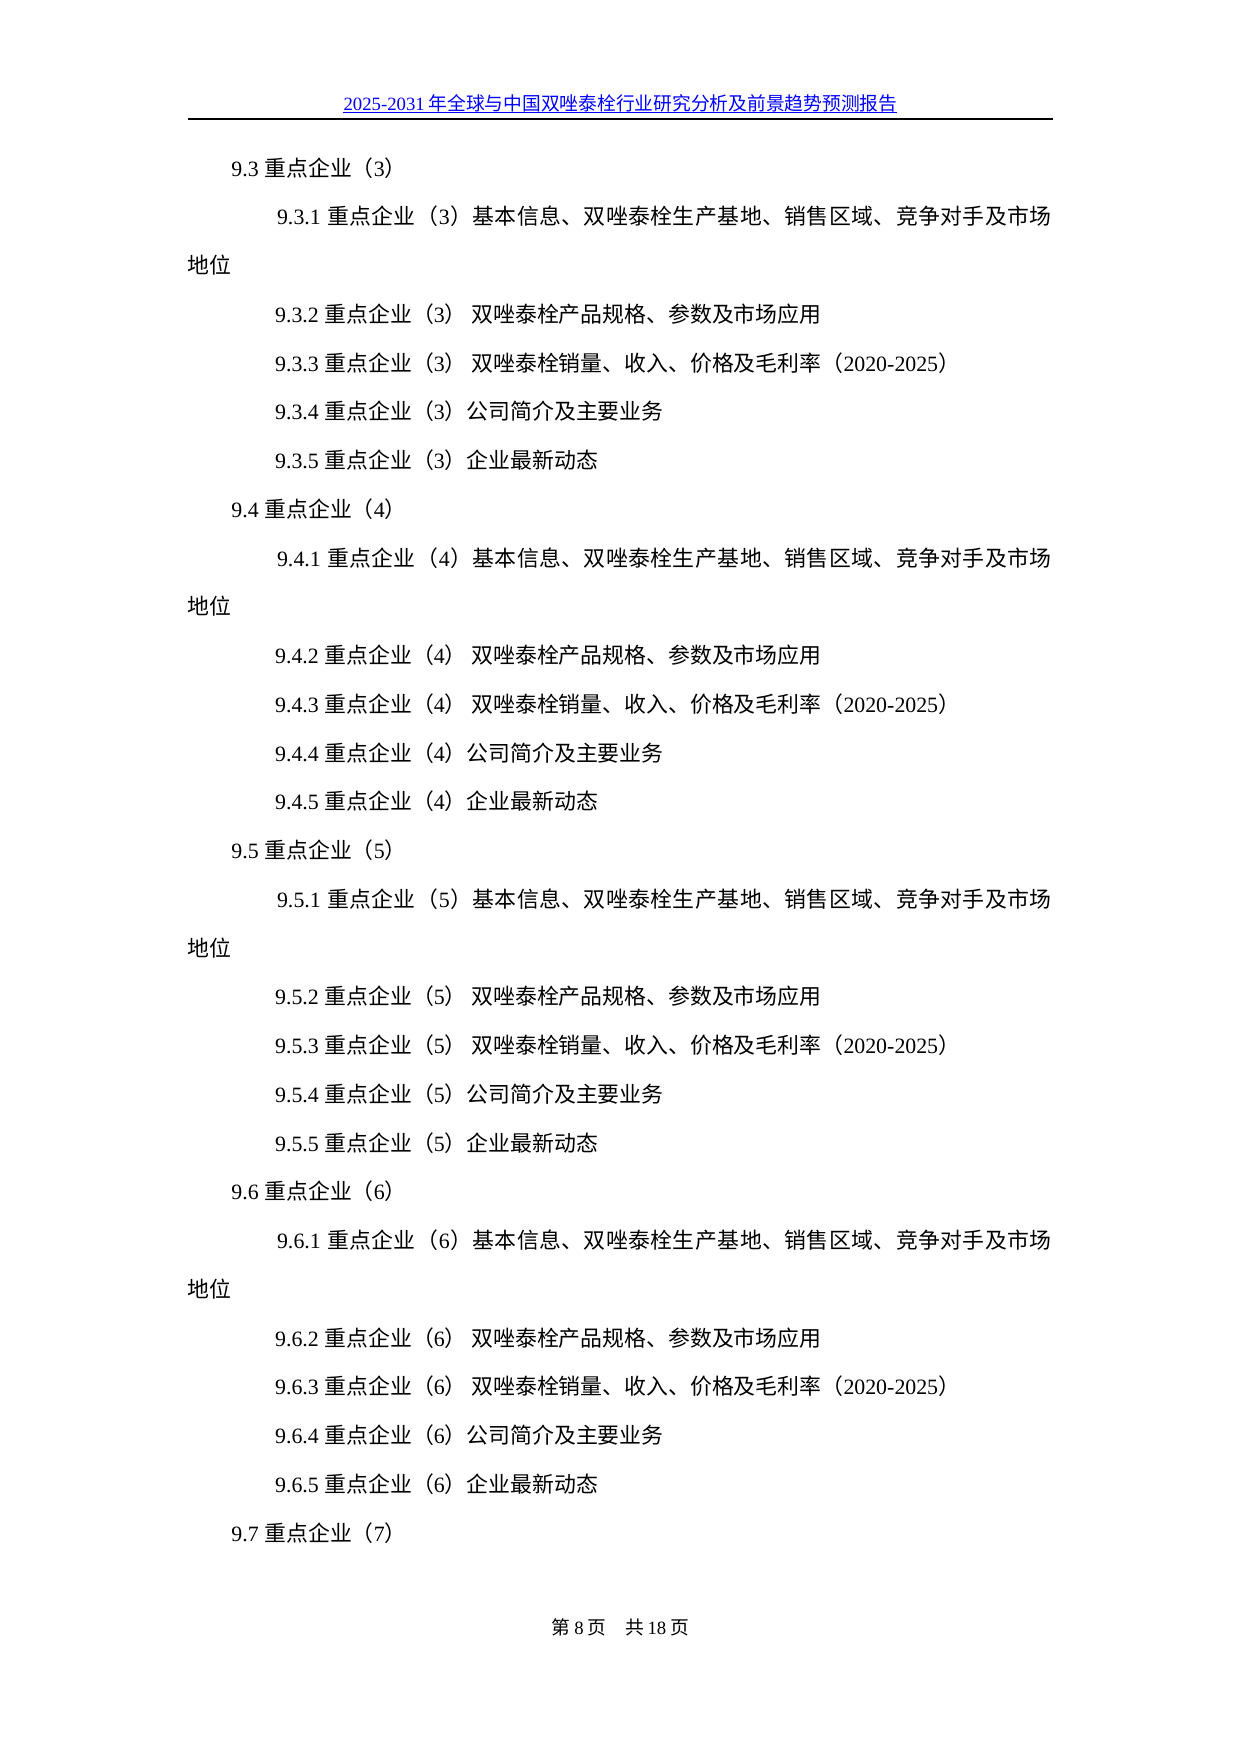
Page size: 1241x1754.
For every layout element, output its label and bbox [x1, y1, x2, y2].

text [187, 150, 1053, 1548]
